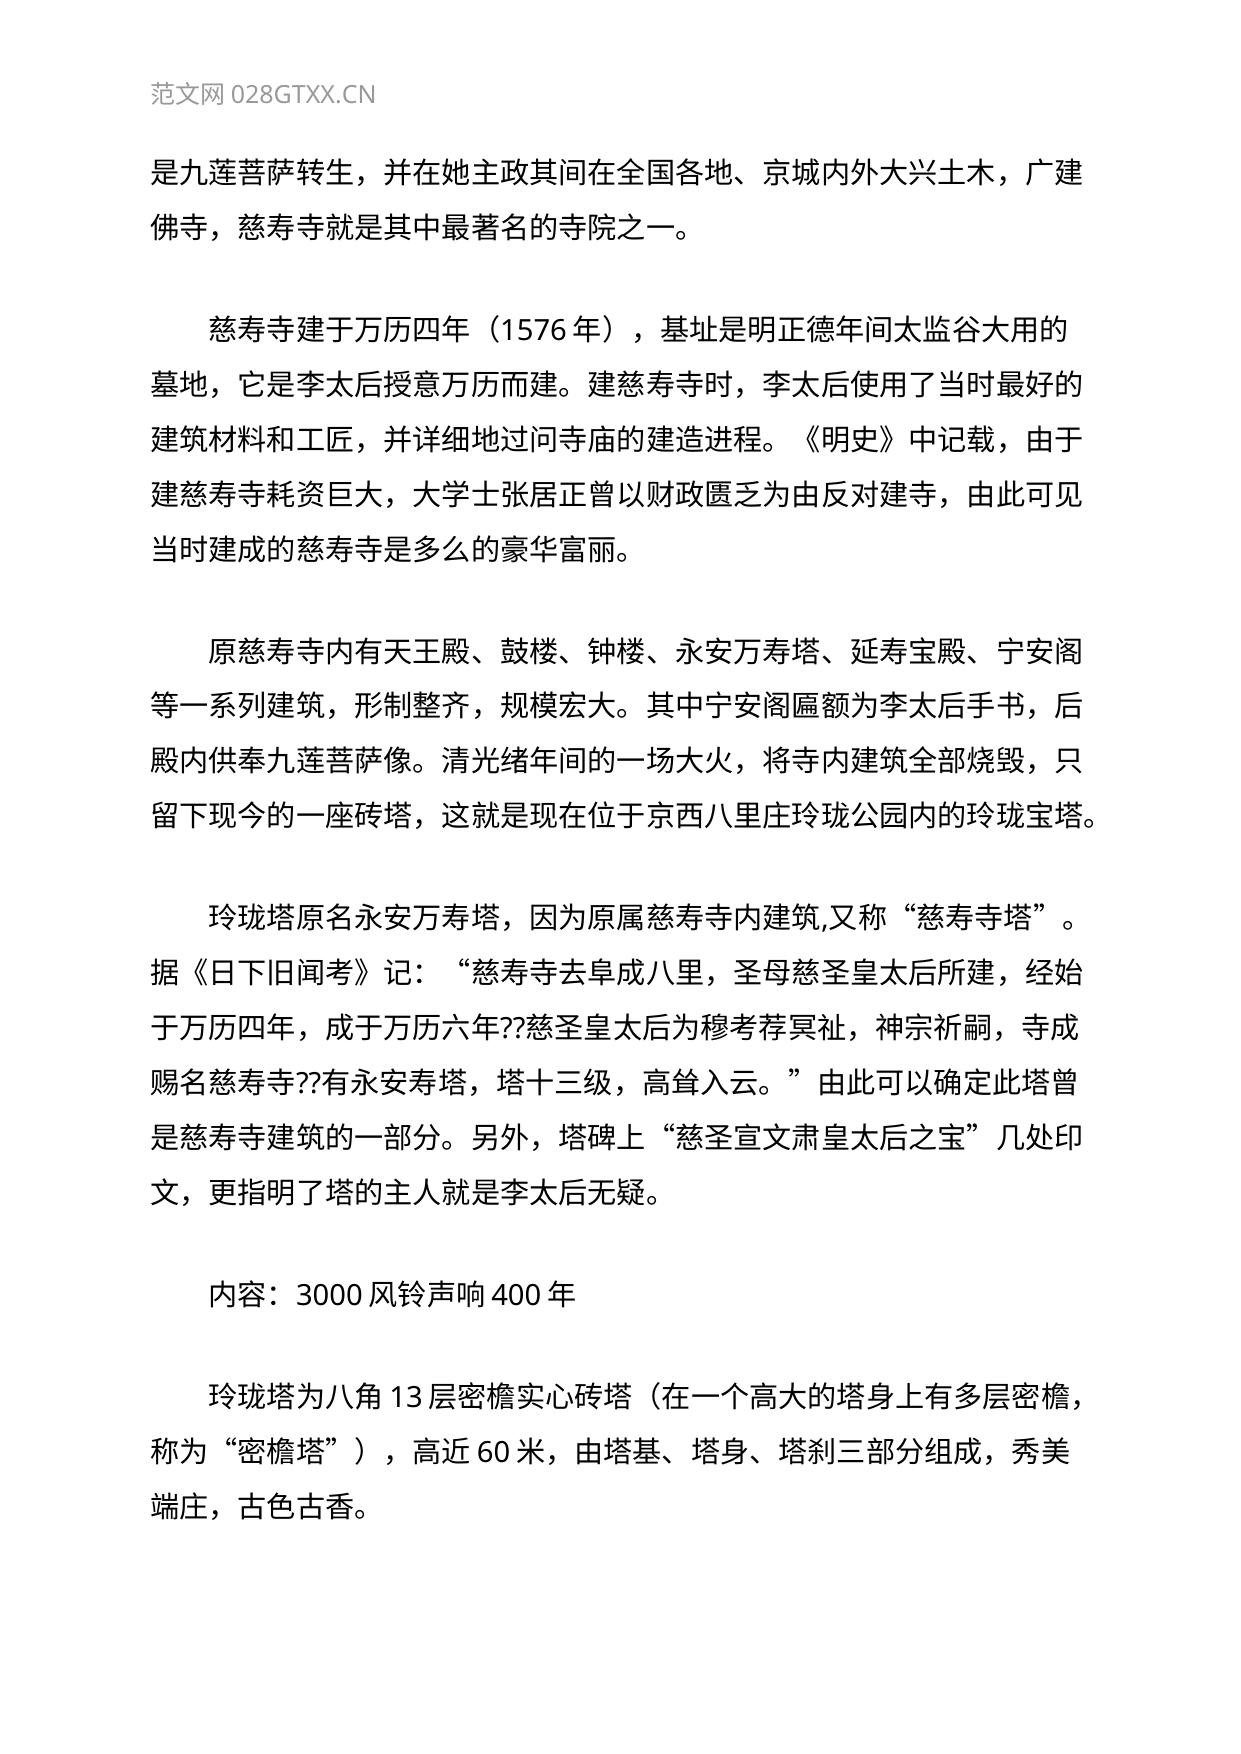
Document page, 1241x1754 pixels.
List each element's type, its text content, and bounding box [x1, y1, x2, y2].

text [150, 150, 1090, 247]
text 玲珑塔为八角13层密檐实心砖塔（在一个高大的塔身上有多层密檐，称为“密檐塔”），高近60米，由塔基、塔身、塔刹三部分组成，秀美端庄，古色古香。 [150, 1373, 1090, 1525]
text 慈寿寺建于万历四年（1576年），基址是明正德年间太监谷大用的墓地，它是李太后授意万历而建。建慈寿寺时，李太后使用了当时最好的建筑材料和工匠，并详细地过问寺庙的建造进程。《明史》中记载，由于建慈寿寺耗资巨大，大学士张居正曾以财政匮乏为由反对建寺，由此可见当时建成的慈寿寺是多么的豪华富丽。 [150, 307, 1090, 569]
text 内容：3000风铃声响400年 [150, 1271, 1090, 1313]
text 玲珑塔原名永安万寿塔，因为原属慈寿寺内建筑,又称“慈寿寺塔”。据《日下旧闻考》记：“慈寿寺去阜成八里，圣母慈圣皇太后所建，经始于万历四年，成于万历六年??慈圣皇太后为穆考荐冥祉，神宗祈嗣，寺成赐名慈寿寺??有永安寿塔，塔十三级，高耸入云。”由此可以确定此塔曾是慈寿寺建筑的一部分。另外，塔碑上“慈圣宣文肃皇太后之宝”几处印文，更指明了塔的主人就是李太后无疑。 [150, 894, 1090, 1212]
text 原慈寿寺内有天王殿、鼓楼、钟楼、永安万寿塔、延寿宝殿、宁安阁等一系列建筑，形制整齐，规模宏大。其中宁安阁匾额为李太后手书，后殿内供奉九莲菩萨像。清光绪年间的一场大火，将寺内建筑全部烧毁，只留下现今的一座砖塔，这就是现在位于京西八里庄玲珑公园内的玲珑宝塔。 [150, 628, 1090, 835]
